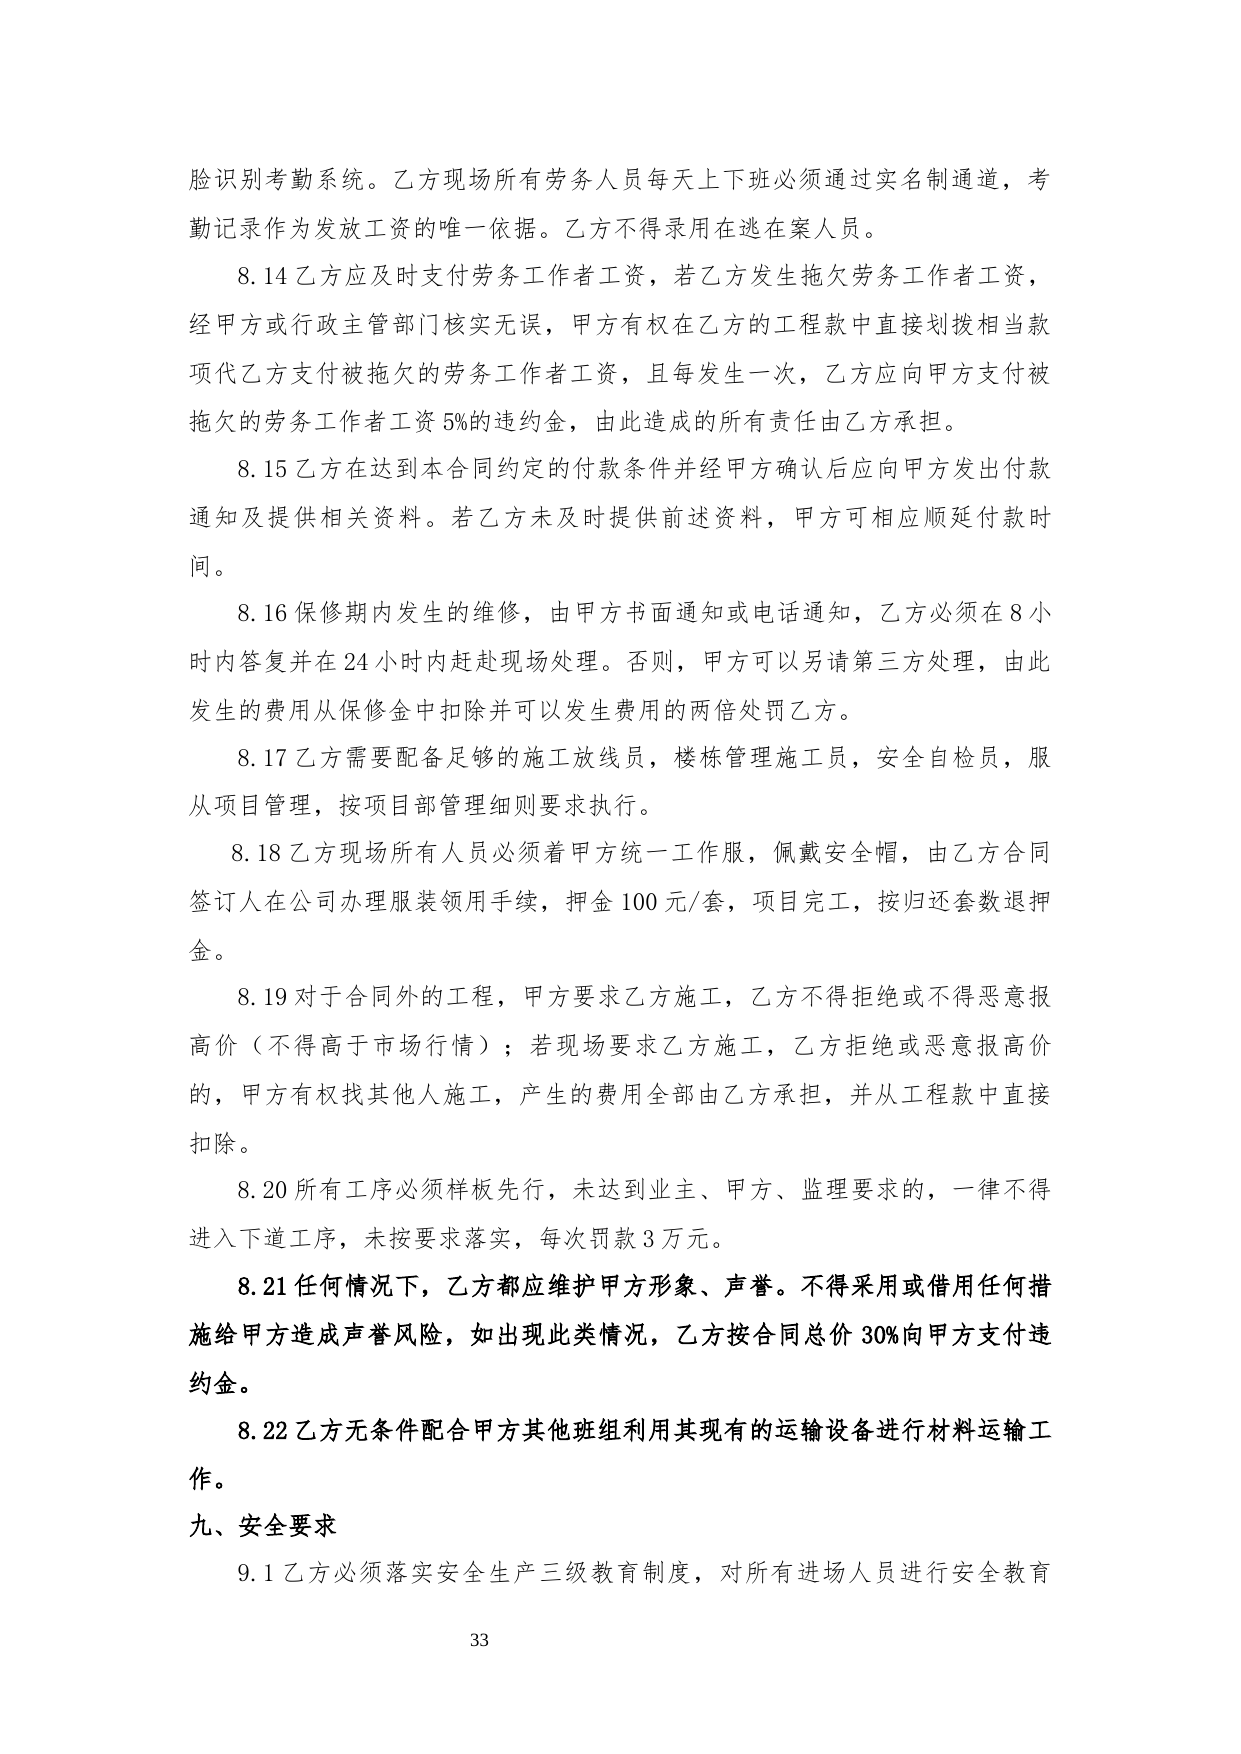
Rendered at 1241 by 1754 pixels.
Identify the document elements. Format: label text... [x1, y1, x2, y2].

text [187, 162, 1053, 243]
text 8.14乙方应及时支付劳务工作者工资，若乙方发生拖欠劳务工作者工资，经甲方或行政主管部门核实无误，甲方有权在乙方的工程款中直接划拨相当款项代乙方支付被拖欠的劳务工作者工资，且每发生一次，乙方应向甲方支付被拖欠的劳务工作者工资5%的违约金，由此造成的所有责任由乙方承担。 [187, 257, 1053, 436]
text 8.15乙方在达到本合同约定的付款条件并经甲方确认后应向甲方发出付款通知及提供相关资料。若乙方未及时提供前述资料，甲方可相应顺延付款时间。 [187, 451, 1053, 581]
text 8.18乙方现场所有人员必须着甲方统一工作服，佩戴安全帽，由乙方合同签订人在公司办理服装领用手续，押金100元/套，项目完工，按归还套数退押金。 [187, 834, 1053, 964]
text 8.22乙方无条件配合甲方其他班组利用其现有的运输设备进行材料运输工作。 [187, 1412, 1053, 1493]
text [187, 1554, 1053, 1586]
text 8.16保修期内发生的维修，由甲方书面通知或电话通知，乙方必须在8小时内答复并在24小时内赶赴现场处理。否则，甲方可以另请第三方处理，由此发生的费用从保修金中扣除并可以发生费用的两倍处罚乙方。 [187, 595, 1053, 725]
text 8.19对于合同外的工程，甲方要求乙方施工，乙方不得拒绝或不得恶意报高价（不得高于市场行情）；若现场要求乙方施工，乙方拒绝或恶意报高价的，甲方有权找其他人施工，产生的费用全部由乙方承担，并从工程款中直接扣除。 [187, 979, 1053, 1158]
text 8.20所有工序必须样板先行，未达到业主、甲方、监理要求的，一律不得进入下道工序，未按要求落实，每次罚款3万元。 [187, 1172, 1053, 1253]
text 8.17乙方需要配备足够的施工放线员，楼栋管理施工员，安全自检员，服从项目管理，按项目部管理细则要求执行。 [187, 739, 1053, 820]
text 九、安全要求 [187, 1507, 1053, 1540]
text 8.21任何情况下，乙方都应维护甲方形象、声誉。不得采用或借用任何措施给甲方造成声誉风险，如出现此类情况，乙方按合同总价30%向甲方支付违约金。 [187, 1267, 1053, 1397]
